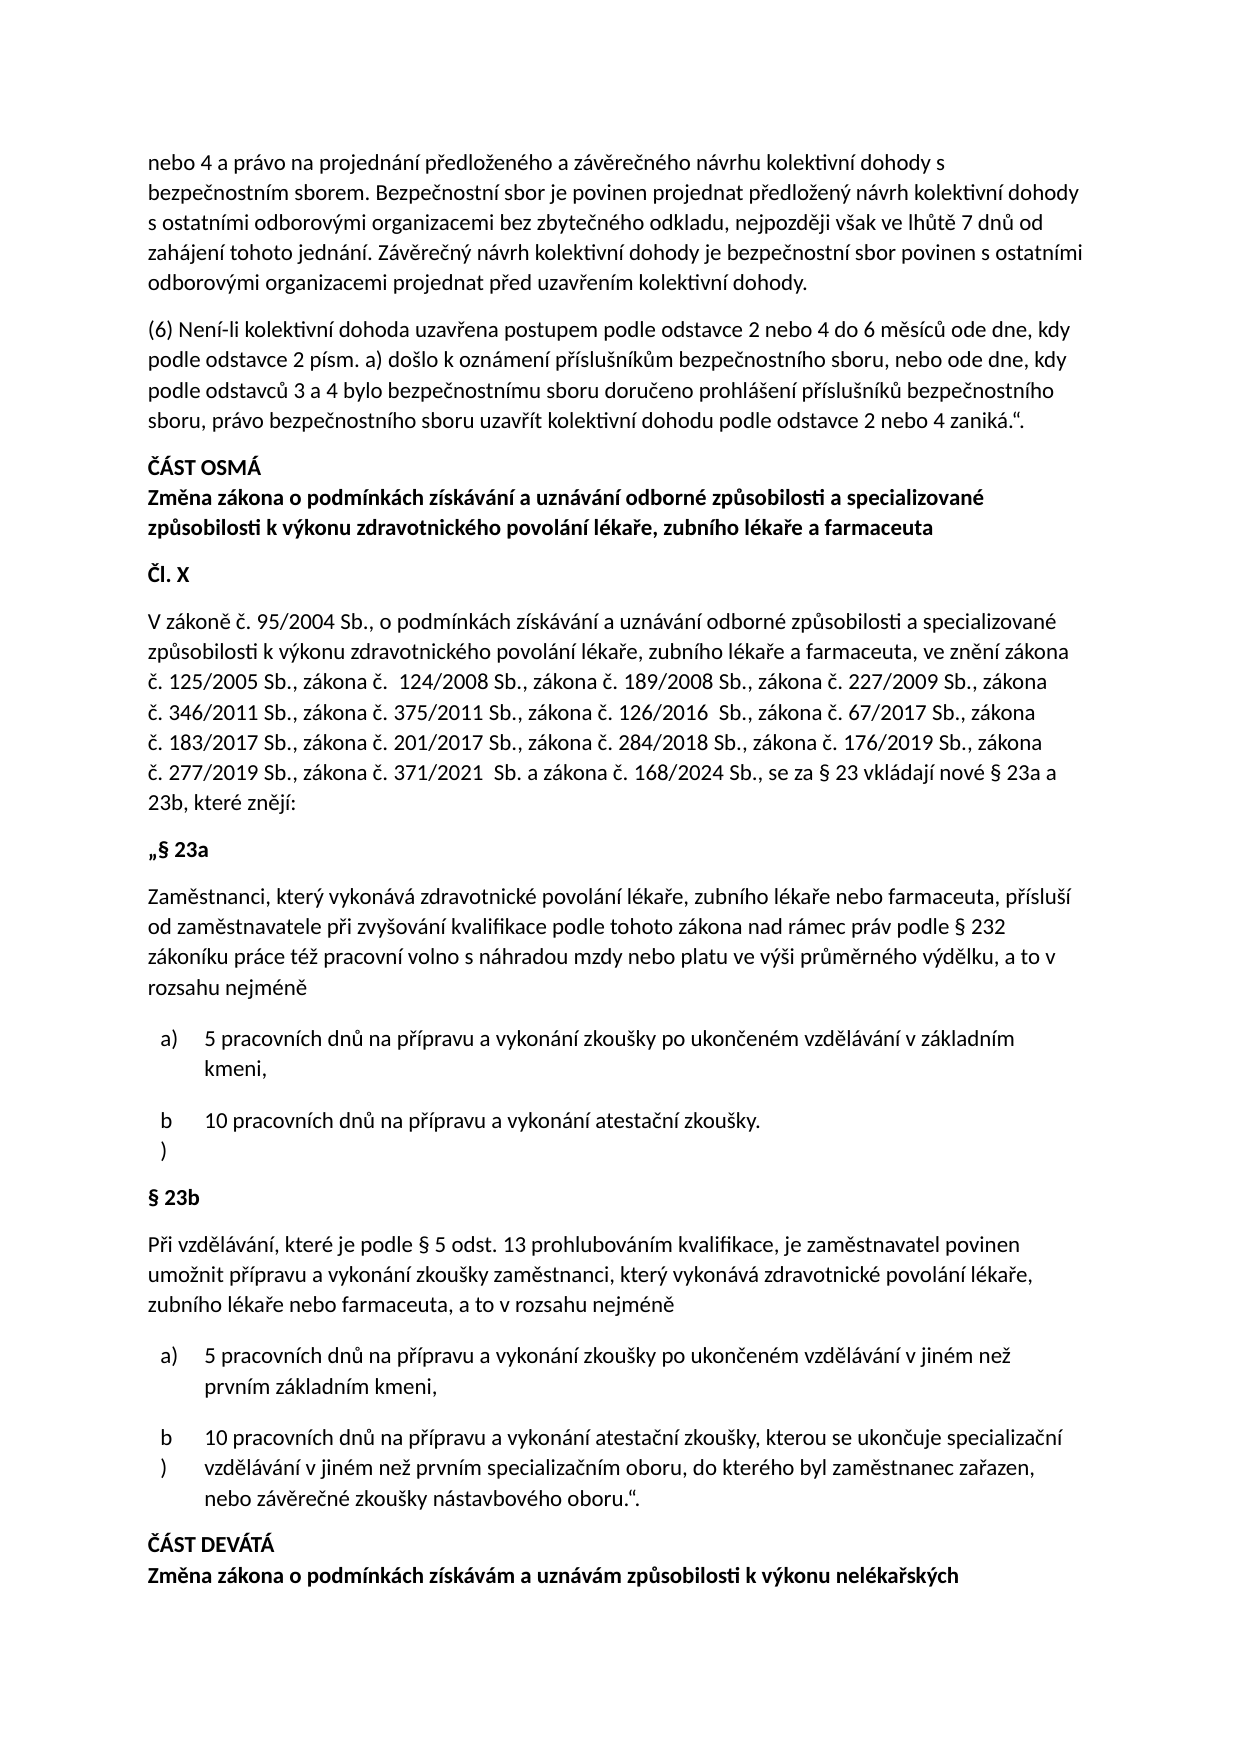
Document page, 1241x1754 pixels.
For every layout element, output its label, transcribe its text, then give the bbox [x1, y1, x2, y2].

text Při vzdělávání, které je podle § 5 odst. 13 prohlubováním kvalifikace, je zaměstnavatel povinen umožnit přípravu a vykonání zkoušky zaměstnanci, který vykonává zdravotnické povolání lékaře, zubního lékaře nebo farmaceuta, a to v rozsahu nejméně [148, 1230, 1093, 1318]
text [148, 1531, 1093, 1589]
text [148, 148, 1093, 296]
table_header 5 pracovních dnů na přípravu a vykonání zkoušky po ukončeném vzdělávání v základním kmeni, [192, 1020, 1093, 1101]
text Čl. X [148, 560, 1093, 588]
text Zaměstnanci, který vykonává zdravotnické povolání lékaře, zubního lékaře nebo farmaceuta, přísluší od zaměstnavatele při zvyšování kvalifikace podle tohoto zákona nad rámec práv podle § 232 zákoníku práce též pracovní volno s náhradou mzdy nebo platu ve výši průměrného výdělku, a to v rozsahu nejméně [148, 882, 1093, 1001]
text (6) Není-li kolektivní dohoda uzavřena postupem podle odstavce 2 nebo 4 do 6 měsíců ode dne, kdy podle odstavce 2 písm. a) došlo k oznámení příslušníkům bezpečnostního sboru, nebo ode dne, kdy podle odstavců 3 a 4 bylo bezpečnostnímu sboru doručeno prohlášení příslušníků bezpečnostního sboru, právo bezpečnostního sboru uzavřít kolektivní dohodu podle odstavce 2 nebo 4 zaniká.“. [148, 315, 1093, 434]
text ČÁST OSMÁ Změna zákona o podmínkách získávání a uznávání odborné způsobilosti a specializované způsobilosti k výkonu zdravotnického povolání lékaře, zubního lékaře a farmaceuta [148, 453, 1093, 541]
table_cell 10 pracovních dnů na přípravu a vykonání atestační zkoušky, kterou se ukončuje specializační vzdělávání v jiném než prvním specializačním oboru, do kterého byl zaměstnanec zařazen, nebo závěrečné zkoušky nástavbového oboru.“. [192, 1419, 1093, 1531]
table_cell b) [148, 1419, 192, 1531]
table_header a) [148, 1020, 192, 1101]
text V zákoně č. 95/2004 Sb., o podmínkách získávání a uznávání odborné způsobilosti a specializované způsobilosti k výkonu zdravotnického povolání lékaře, zubního lékaře a farmaceuta, ve znění zákona č. 125/2005 Sb., zákona č. 124/2008 Sb., zákona č. 189/2008 Sb., zákona č. 227/2009 Sb., zákona č. 346/2011 Sb., zákona č. 375/2011 Sb., zákona č. 126/2016 Sb., zákona č. 67/2017 Sb., zákona č. 183/2017 Sb., zákona č. 201/2017 Sb., zákona č. 284/2018 Sb., zákona č. 176/2019 Sb., zákona č. 277/2019 Sb., zákona č. 371/2021 Sb. a zákona č. 168/2024 Sb., se za § 23 vkládají nové § 23a a 23b, které znějí: [148, 607, 1093, 816]
text „§ 23a [148, 835, 1093, 863]
table_cell 10 pracovních dnů na přípravu a vykonání atestační zkoušky. [192, 1101, 1093, 1183]
table_header 5 pracovních dnů na přípravu a vykonání zkoušky po ukončeném vzdělávání v jiném než prvním základním kmeni, [192, 1337, 1093, 1419]
text § 23b [148, 1183, 1093, 1211]
table_cell b) [148, 1101, 192, 1183]
table_header a) [148, 1337, 192, 1419]
